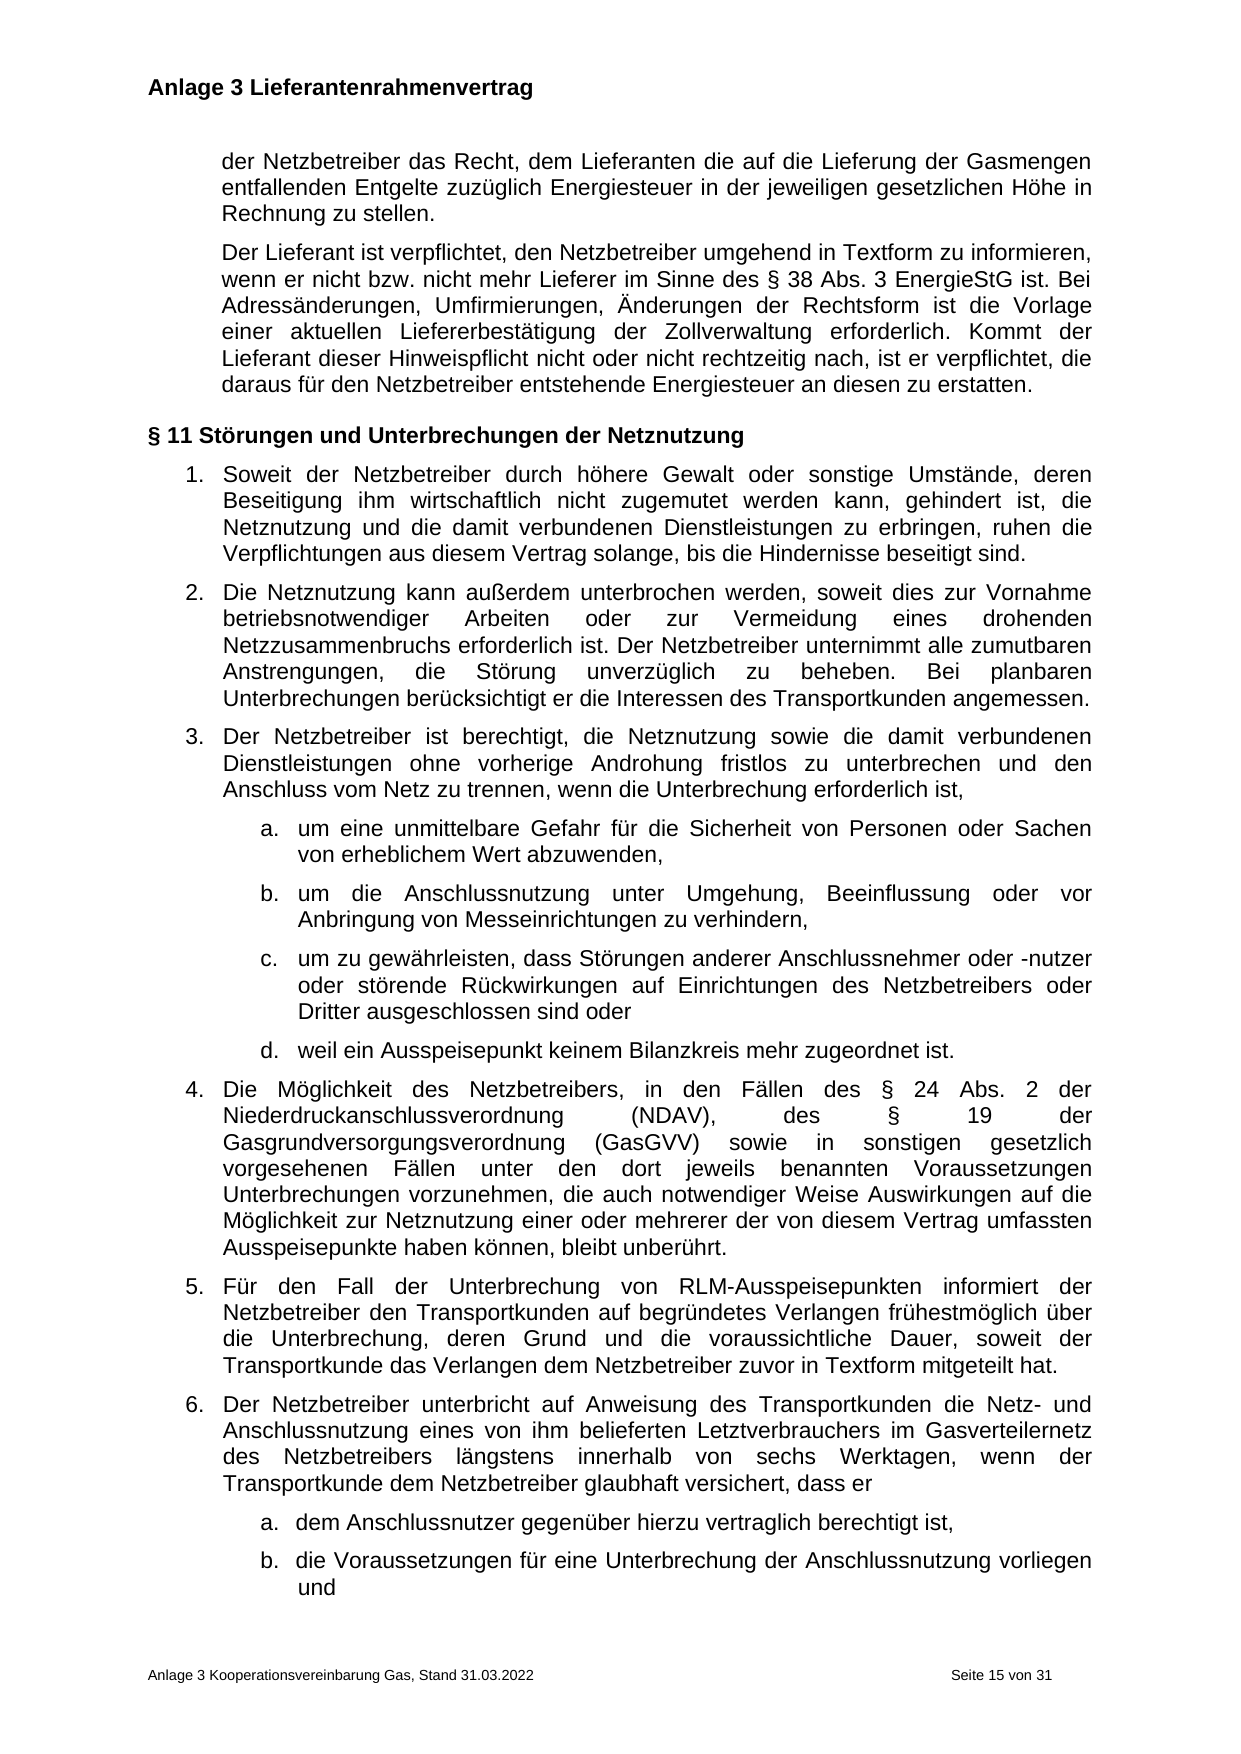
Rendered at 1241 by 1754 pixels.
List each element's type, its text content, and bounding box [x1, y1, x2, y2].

list um die Anschlussnutzung unter Umgehung, Beeinflussung oder vor Anbringung von Messeinrichtungen zu verhindern, [260, 880, 1093, 933]
list Für den Fall der Unterbrechung von RLM-Ausspeisepunkten informiert der Netzbetreiber den Transportkunden auf begründetes Verlangen frühestmöglich über die Unterbrechung, deren Grund und die voraussichtliche Dauer, soweit der Transportkunde das Verlangen dem Netzbetreiber zuvor in Textform mitgeteilt hat. [185, 1273, 1093, 1378]
list dem Anschlussnutzer gegenüber hierzu vertraglich berechtigt ist, [260, 1508, 1093, 1535]
subtitle § 11 Störungen und Unterbrechungen der Netznutzung [148, 422, 1093, 449]
list Soweit der Netzbetreiber durch höhere Gewalt oder sonstige Umstände, deren Beseitigung ihm wirtschaftlich nicht zugemutet werden kann, gehindert ist, die Netznutzung und die damit verbundenen Dienstleistungen zu erbringen, ruhen die Verpflichtungen aus diesem Vertrag solange, bis die Hindernisse beseitigt sind. [185, 461, 1093, 567]
text Der Lieferant ist verpflichtet, den Netzbetreiber umgehend in Textform zu informieren, wenn er nicht bzw. nicht mehr Lieferer im Sinne des § 38 Abs. 3 EnergieStG ist. Bei Adressänderungen, Umfirmierungen, Änderungen der Rechtsform ist die Vorlage einer aktuellen Liefererbestätigung der Zollverwaltung erforderlich. Kommt der Lieferant dieser Hinweispflicht nicht oder nicht rechtzeitig nach, ist er verpflichtet, die daraus für den Netzbetreiber entstehende Energiesteuer an diesen zu erstatten. [192, 239, 1093, 397]
list die Voraussetzungen für eine Unterbrechung der Anschlussnutzung vorliegen und [260, 1547, 1093, 1600]
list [192, 148, 1093, 227]
list Der Netzbetreiber unterbricht auf Anweisung des Transportkunden die Netz- und Anschlussnutzung eines von ihm belieferten Letztverbrauchers im Gasverteilernetz des Netzbetreibers längstens innerhalb von sechs Werktagen, wenn der Transportkunde dem Netzbetreiber glaubhaft versichert, dass er [185, 1391, 1093, 1496]
list weil ein Ausspeisepunkt keinem Bilanzkreis mehr zugeordnet ist. [260, 1037, 1093, 1063]
list Die Netznutzung kann außerdem unterbrochen werden, soweit dies zur Vornahme betriebsnotwendiger Arbeiten oder zur Vermeidung eines drohenden Netzzusammenbruchs erforderlich ist. Der Netzbetreiber unternimmt alle zumutbaren Anstrengungen, die Störung unverzüglich zu beheben. Bei planbaren Unterbrechungen berücksichtigt er die Interessen des Transportkunden angemessen. [185, 579, 1093, 711]
list um zu gewährleisten, dass Störungen anderer Anschlussnehmer oder -nutzer oder störende Rückwirkungen auf Einrichtungen des Netzbetreibers oder Dritter ausgeschlossen sind oder [260, 945, 1093, 1024]
list Der Netzbetreiber ist berechtigt, die Netznutzung sowie die damit verbundenen Dienstleistungen ohne vorherige Androhung fristlos zu unterbrechen und den Anschluss vom Netz zu trennen, wenn die Unterbrechung erforderlich ist, [185, 723, 1093, 802]
list Die Möglichkeit des Netzbetreibers, in den Fällen des § 24 Abs. 2 der Niederdruckanschlussverordnung (NDAV), des § 19 der Gasgrundversorgungsverordnung (GasGVV) sowie in sonstigen gesetzlich vorgesehenen Fällen unter den dort jeweils benannten Voraussetzungen Unterbrechungen vorzunehmen, die auch notwendiger Weise Auswirkungen auf die Möglichkeit zur Netznutzung einer oder mehrerer der von diesem Vertrag umfassten Ausspeisepunkte haben können, bleibt unberührt. [185, 1076, 1093, 1260]
list um eine unmittelbare Gefahr für die Sicherheit von Personen oder Sachen von erheblichem Wert abzuwenden, [260, 815, 1093, 868]
